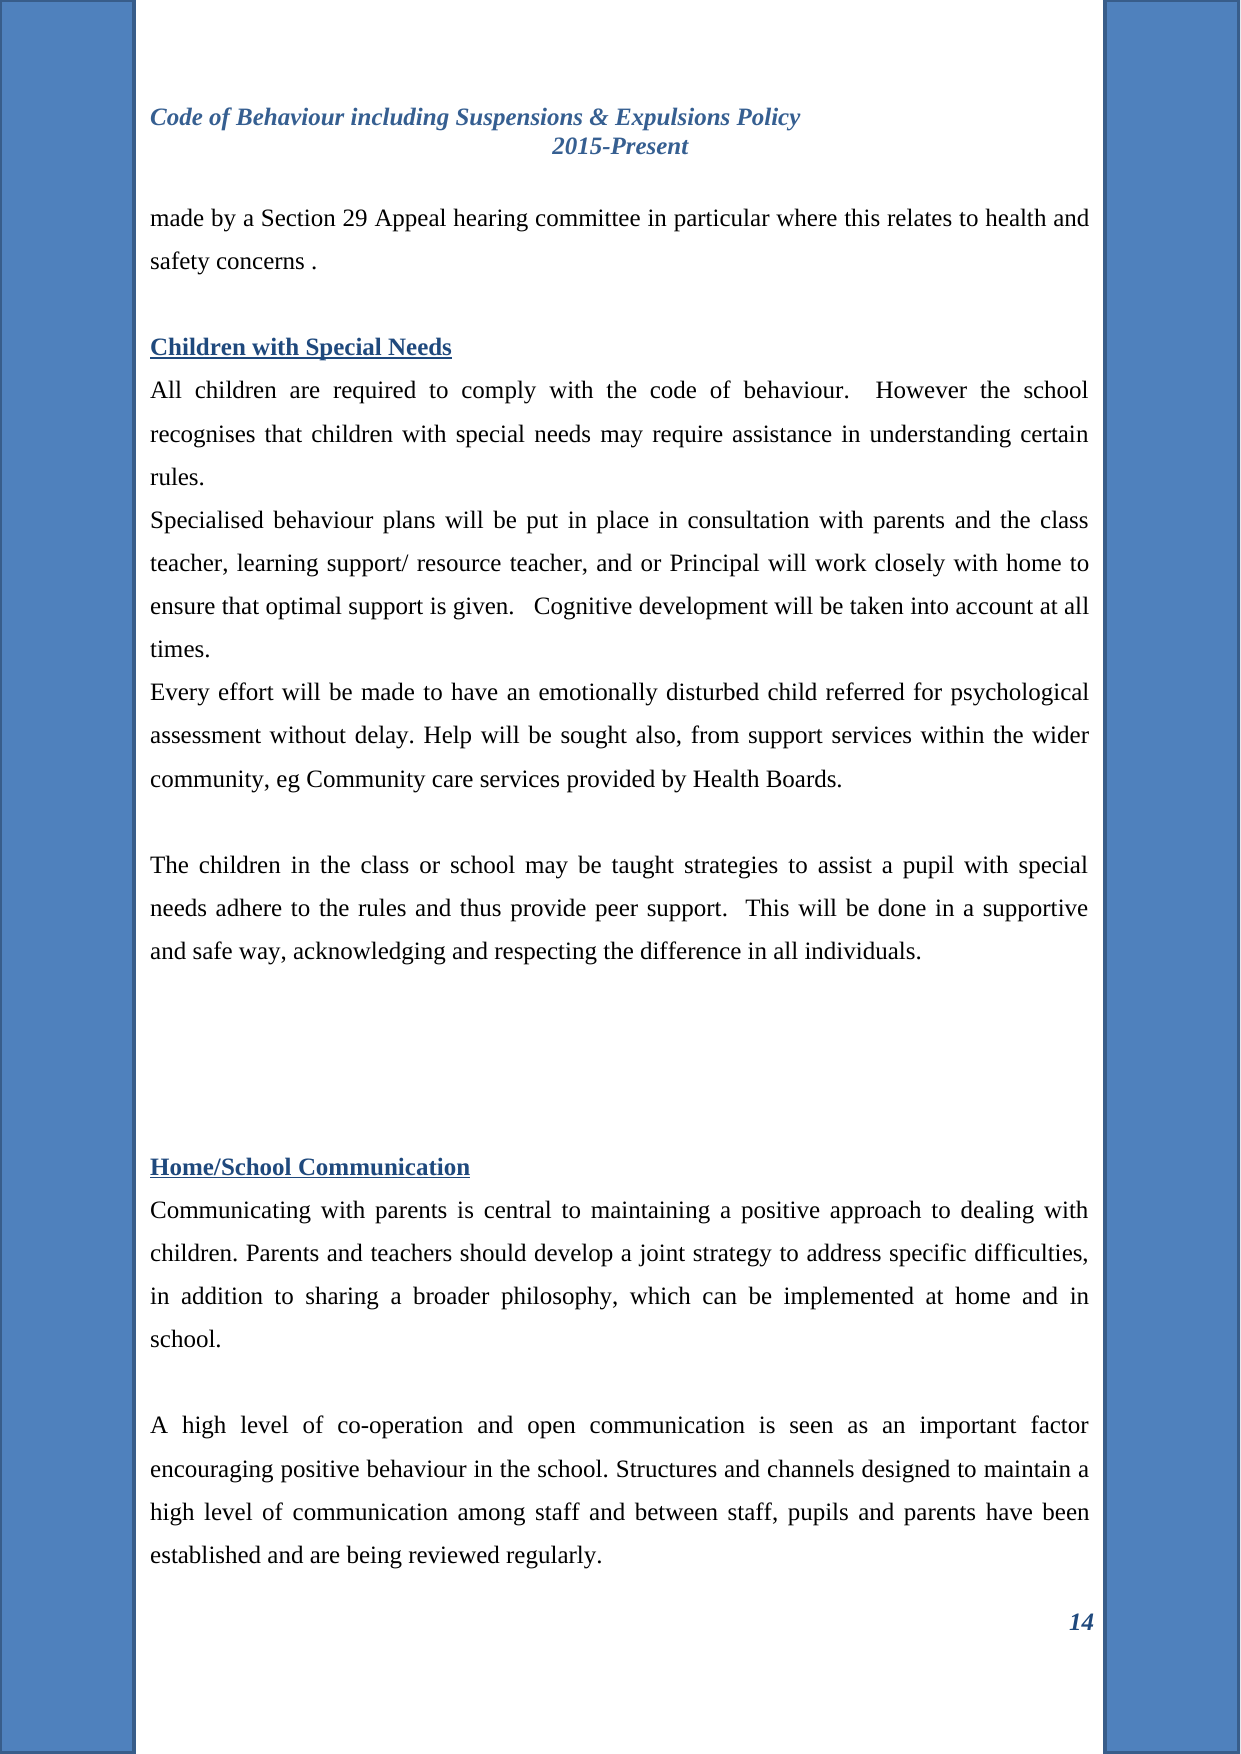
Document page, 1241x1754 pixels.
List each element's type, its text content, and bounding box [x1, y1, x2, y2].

text A high level of co-operation and open communication is seen as an important factor encouraging positive behaviour in the school. Structures and channels designed to maintain a high level of communication among staff and between staff, pupils and parents have been established and are being reviewed regularly. [150, 1411, 1090, 1569]
text The children in the class or school may be taught strategies to assist a pupil with special needs adhere to the rules and thus provide peer support. This will be done in a supportive and safe way, acknowledging and respecting the difference in all individuals. [150, 850, 1090, 965]
text made by a Section 29 Appeal hearing committee in particular where this relates to health and safety concerns . [150, 203, 1090, 275]
text Every effort will be made to have an emotionally disturbed child referred for psychological assessment without delay. Help will be sought also, from support services within the wider community, eg Community care services provided by Health Boards. [150, 677, 1090, 792]
subtitle Children with Special Needs [150, 332, 1090, 361]
text All children are required to comply with the code of behaviour. However the school recognises that children with special needs may require assistance in understanding certain rules. [150, 376, 1090, 491]
subtitle Home/School Communication [150, 1152, 1090, 1181]
text Communicating with parents is central to maintaining a positive approach to dealing with children. Parents and teachers should develop a joint strategy to address specific difficulties, in addition to sharing a broader philosophy, which can be implemented at home and in school. [150, 1195, 1090, 1353]
text Specialised behaviour plans will be put in place in consultation with parents and the class teacher, learning support/ resource teacher, and or Principal will work closely with home to ensure that optimal support is given. Cognitive development will be taken into account at all times. [150, 505, 1090, 663]
